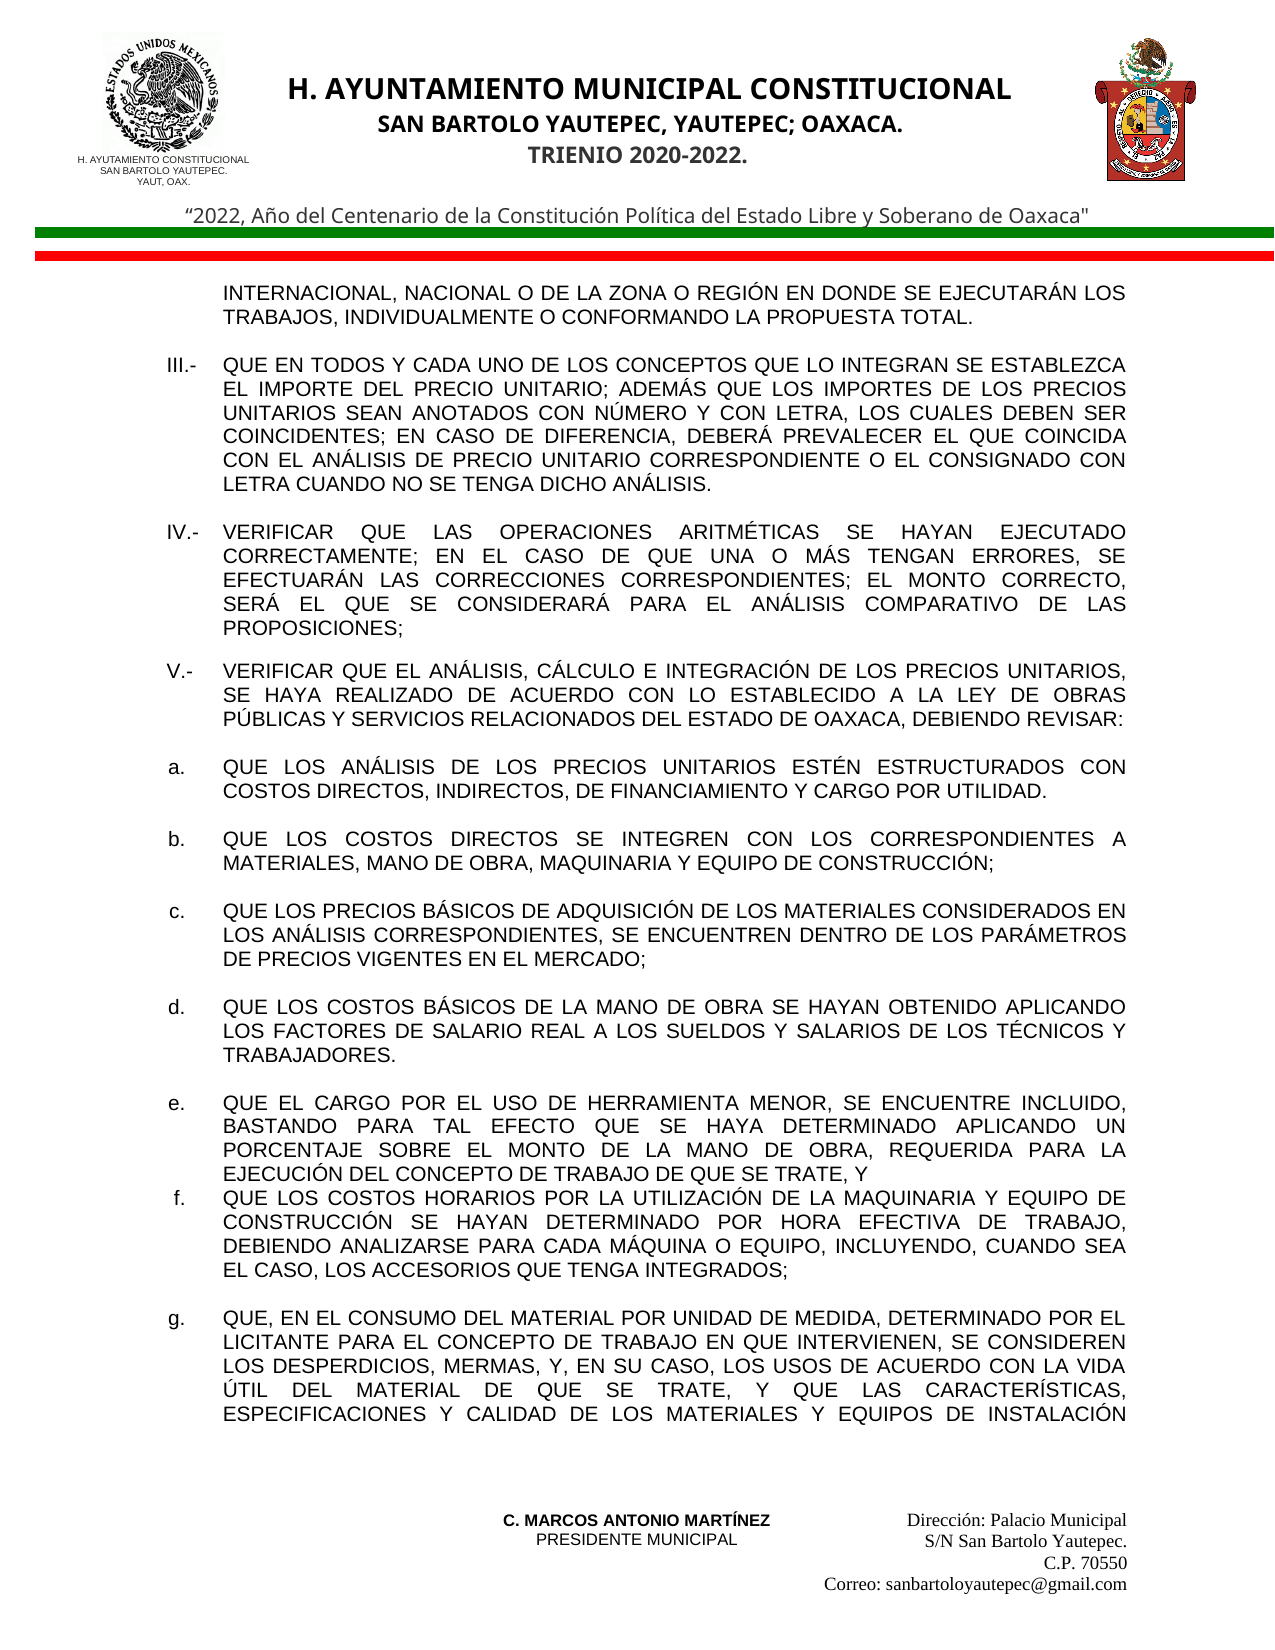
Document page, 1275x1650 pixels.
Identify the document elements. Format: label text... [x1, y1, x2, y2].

list QUE LOS COSTOS BÁSICOS DE LA MANO DE OBRA SE HAYAN OBTENIDO APLICANDO LOS FACTORES DE SALARIO REAL A LOS SUELDOS Y SALARIOS DE LOS TÉCNICOS Y TRABAJADORES. [185, 994, 1127, 1066]
list VERIFICAR QUE LAS OPERACIONES ARITMÉTICAS SE HAYAN EJECUTADO CORRECTAMENTE; EN EL CASO DE QUE UNA O MÁS TENGAN ERRORES, SE EFECTUARÁN LAS CORRECCIONES CORRESPONDIENTES; EL MONTO CORRECTO, SERÁ EL QUE SE CONSIDERARÁ PARA EL ANÁLISIS COMPARATIVO DE LAS PROPOSICIONES; [166, 520, 1127, 640]
picture [1095, 38, 1196, 183]
list QUE EN TODOS Y CADA UNO DE LOS CONCEPTOS QUE LO INTEGRAN SE ESTABLEZCA EL IMPORTE DEL PRECIO UNITARIO; ADEMÁS QUE LOS IMPORTES DE LOS PRECIOS UNITARIOS SEAN ANOTADOS CON NÚMERO Y CON LETRA, LOS CUALES DEBEN SER COINCIDENTES; EN CASO DE DIFERENCIA, DEBERÁ PREVALECER EL QUE COINCIDA CON EL ANÁLISIS DE PRECIO UNITARIO CORRESPONDIENTE O EL CONSIGNADO CON LETRA CUANDO NO SE TENGA DICHO ANÁLISIS. [166, 352, 1127, 496]
list QUE LOS COSTOS HORARIOS POR LA UTILIZACIÓN DE LA MAQUINARIA Y EQUIPO DE CONSTRUCCIÓN SE HAYAN DETERMINADO POR HORA EFECTIVA DE TRABAJO, DEBIENDO ANALIZARSE PARA CADA MÁQUINA O EQUIPO, INCLUYENDO, CUANDO SEA EL CASO, LOS ACCESORIOS QUE TENGA INTEGRADOS; [185, 1186, 1127, 1282]
list VERIFICAR QUE EL ANÁLISIS, CÁLCULO E INTEGRACIÓN DE LOS PRECIOS UNITARIOS, SE HAYA REALIZADO DE ACUERDO CON LO ESTABLECIDO A LA LEY DE OBRAS PÚBLICAS Y SERVICIOS RELACIONADOS DEL ESTADO DE OAXACA, DEBIENDO REVISAR: [166, 659, 1127, 731]
list QUE LOS PRECIOS BÁSICOS DE ADQUISICIÓN DE LOS MATERIALES CONSIDERADOS EN LOS ANÁLISIS CORRESPONDIENTES, SE ENCUENTREN DENTRO DE LOS PARÁMETROS DE PRECIOS VIGENTES EN EL MERCADO; [185, 899, 1127, 971]
list QUE EL CARGO POR EL USO DE HERRAMIENTA MENOR, SE ENCUENTRE INCLUIDO, BASTANDO PARA TAL EFECTO QUE SE HAYA DETERMINADO APLICANDO UN PORCENTAJE SOBRE EL MONTO DE LA MANO DE OBRA, REQUERIDA PARA LA EJECUCIÓN DEL CONCEPTO DE TRABAJO DE QUE SE TRATE, Y [185, 1090, 1127, 1186]
list QUE LOS COSTOS DIRECTOS SE INTEGREN CON LOS CORRESPONDIENTES A MATERIALES, MANO DE OBRA, MAQUINARIA Y EQUIPO DE CONSTRUCCIÓN; [185, 827, 1127, 875]
list QUE LOS ANÁLISIS DE LOS PRECIOS UNITARIOS ESTÉN ESTRUCTURADOS CON COSTOS DIRECTOS, INDIRECTOS, DE FINANCIAMIENTO Y CARGO POR UTILIDAD. [185, 755, 1127, 803]
